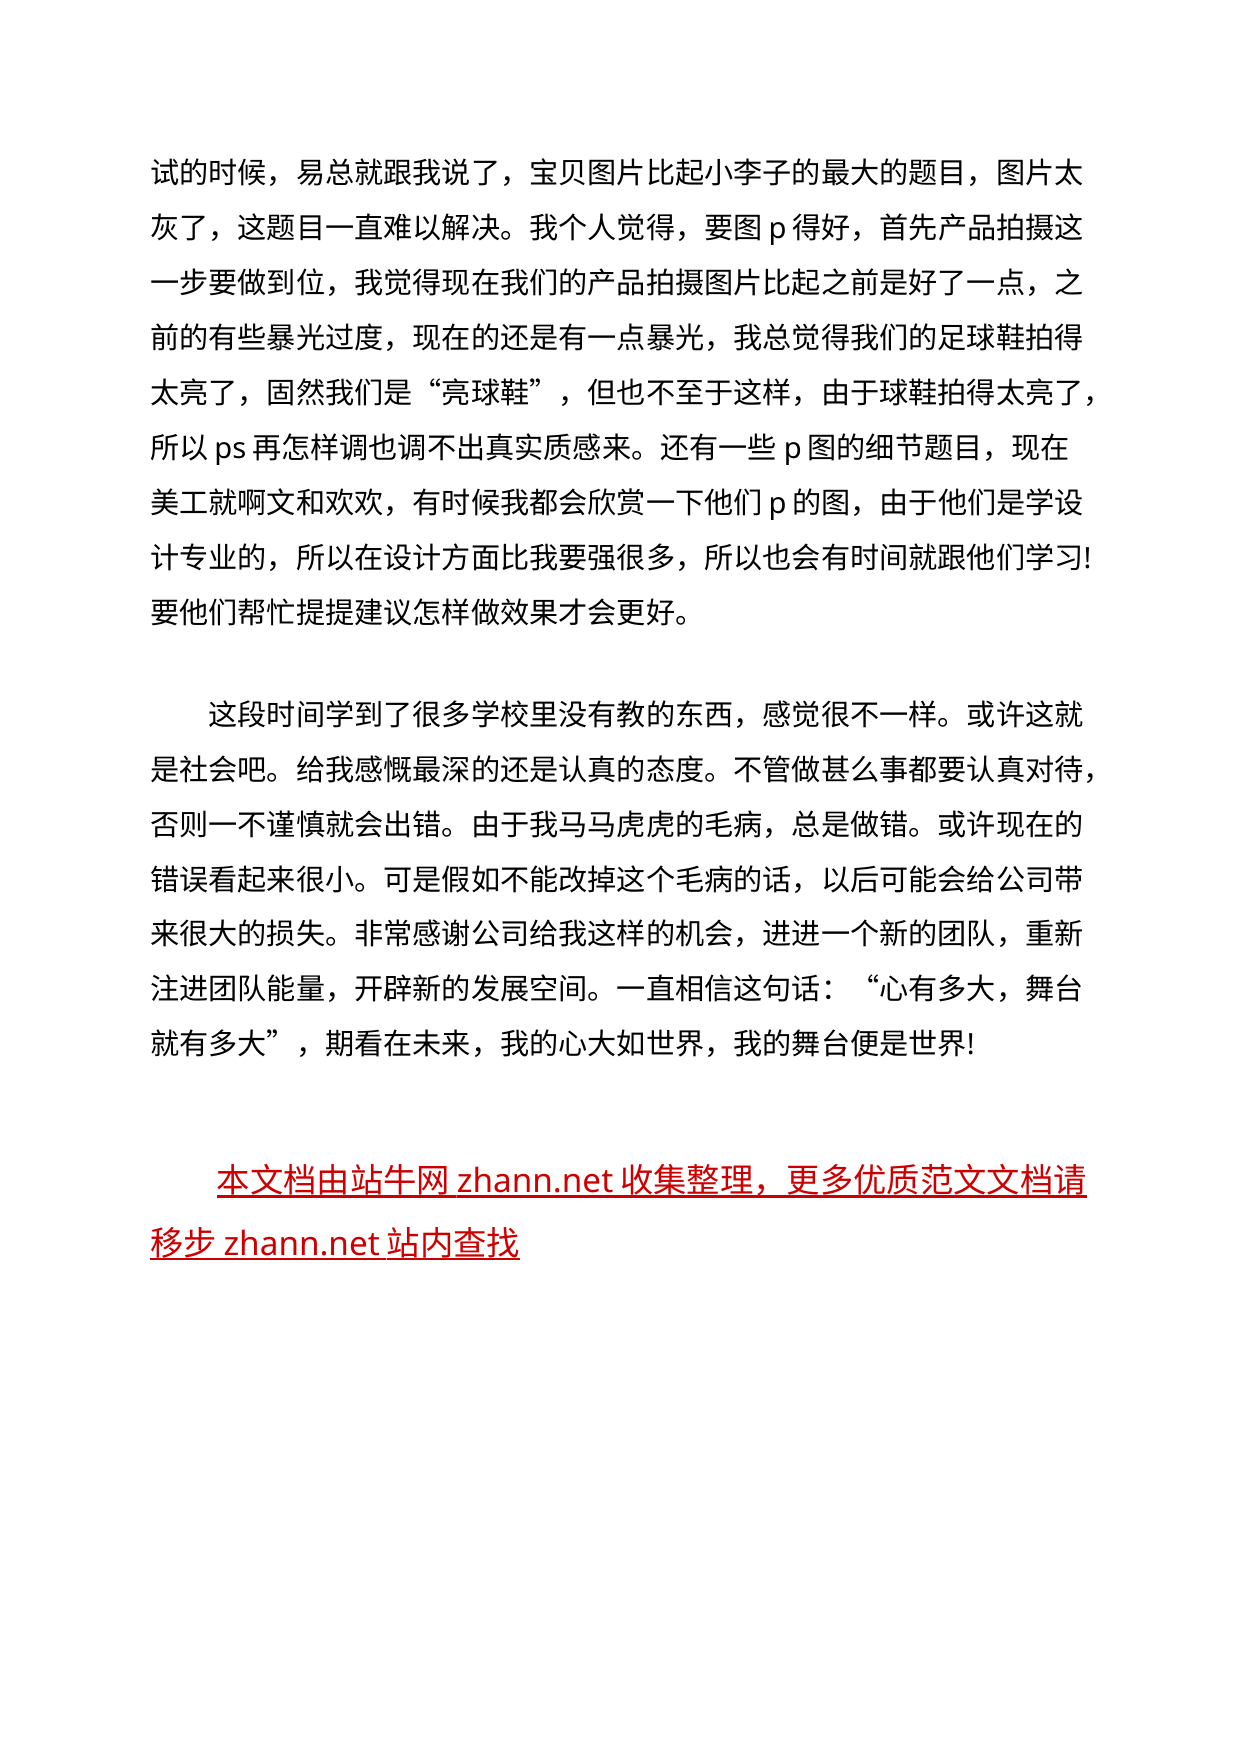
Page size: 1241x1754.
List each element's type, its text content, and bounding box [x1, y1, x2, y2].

text 本文档由站牛网zhann.net收集整理，更多优质范文文档请移步zhann.net站内查找 [150, 1154, 1090, 1265]
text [150, 150, 1090, 632]
text 这段时间学到了很多学校里没有教的东西，感觉很不一样。或许这就是社会吧。给我感慨最深的还是认真的态度。不管做甚么事都要认真对待，否则一不谨慎就会出错。由于我马马虎虎的毛病，总是做错。或许现在的错误看起来很小。可是假如不能改掉这个毛病的话，以后可能会给公司带来很大的损失。非常感谢公司给我这样的机会，进进一个新的团队，重新注进团队能量，开辟新的发展空间。一直相信这句话：“心有多大，舞台就有多大”，期看在未来，我的心大如世界，我的舞台便是世界! [150, 691, 1090, 1063]
